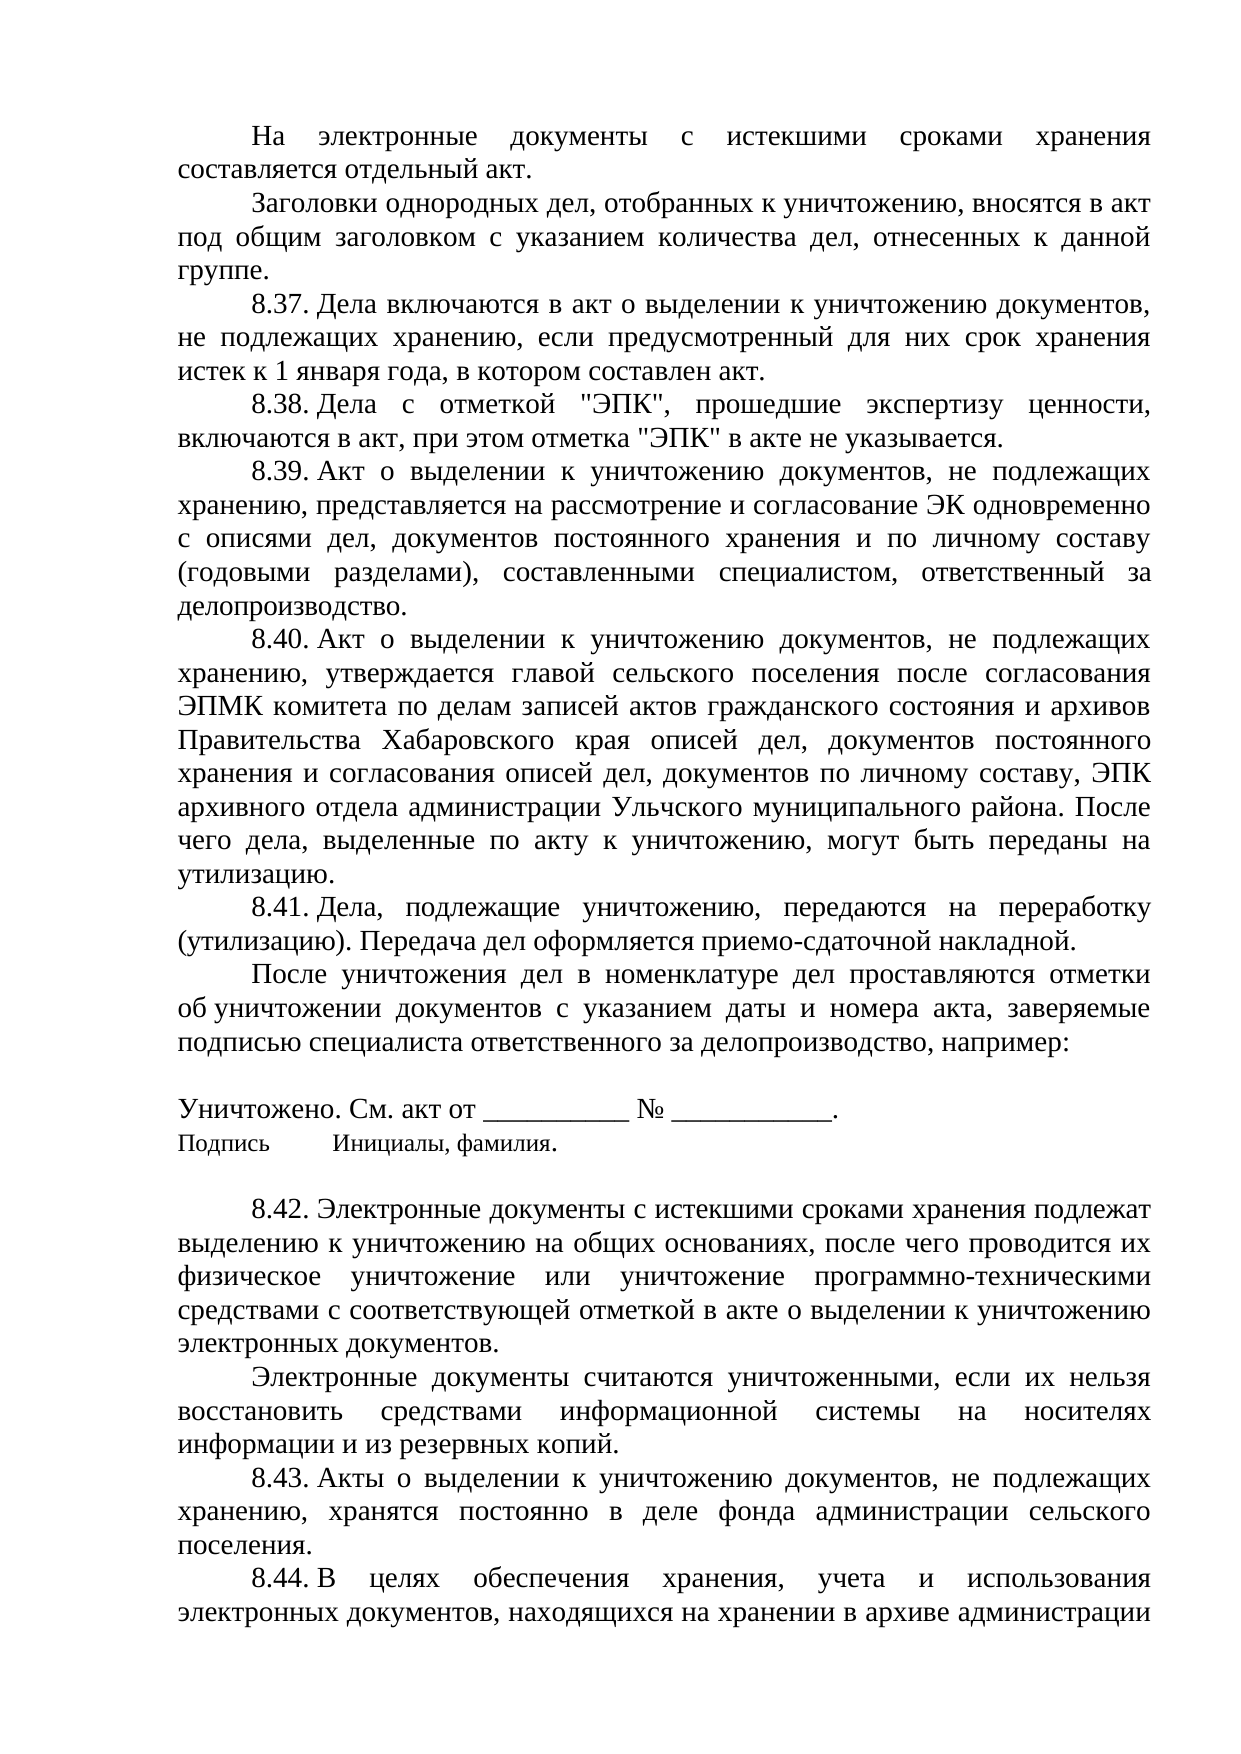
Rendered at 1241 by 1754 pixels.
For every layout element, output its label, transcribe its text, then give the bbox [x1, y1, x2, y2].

text 8.40. Акт о выделении к уничтожению документов, не подлежащих хранению, утверждается главой сельского поселения после согласования ЭПМК комитета по делам записей актов гражданского состояния и архивов Правительства Хабаровского края описей дел, документов постоянного хранения и согласования описей дел, документов по личному составу, ЭПК архивного отдела администрации Ульчского муниципального района. После чего дела, выделенные по акту к уничтожению, могут быть переданы на утилизацию. [177, 621, 1152, 889]
text Уничтожено. См. акт от __________ № ___________. [177, 1091, 1152, 1124]
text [177, 1560, 1152, 1627]
text 8.42. Электронные документы с истекшими сроками хранения подлежат выделению к уничтожению на общих основаниях, после чего проводится их физическое уничтожение или уничтожение программно-техническими средствами с соответствующей отметкой в акте о выделении к уничтожению электронных документов. [177, 1191, 1152, 1359]
text На электронные документы с истекшими сроками хранения составляется отдельный акт. [177, 118, 1152, 185]
text 8.39. Акт о выделении к уничтожению документов, не подлежащих хранению, представляется на рассмотрение и согласование ЭК одновременно с описями дел, документов постоянного хранения и по личному составу (годовыми разделами), составленными специалистом, ответственный за делопроизводство. [177, 453, 1152, 621]
text Подпись Инициалы, фамилия. [177, 1124, 1152, 1158]
text Электронные документы считаются уничтоженными, если их нельзя восстановить средствами информационной системы на носителях информации и из резервных копий. [177, 1359, 1152, 1460]
text 8.43. Акты о выделении к уничтожению документов, не подлежащих хранению, хранятся постоянно в деле фонда администрации сельского поселения. [177, 1460, 1152, 1560]
text 8.38. Дела с отметкой "ЭПК", прошедшие экспертизу ценности, включаются в акт, при этом отметка "ЭПК" в акте не указывается. [177, 386, 1152, 453]
text 8.41. Дела, подлежащие уничтожению, передаются на переработку (утилизацию). Передача дел оформляется приемо-сдаточной накладной. [177, 889, 1152, 957]
text После уничтожения дел в номенклатуре дел проставляются отметки об уничтожении документов с указанием даты и номера акта, заверяемые подписью специалиста ответственного за делопроизводство, например: [177, 957, 1152, 1057]
text Заголовки однородных дел, отобранных к уничтожению, вносятся в акт под общим заголовком с указанием количества дел, отнесенных к данной группе. [177, 185, 1152, 286]
text 8.37. Дела включаются в акт о выделении к уничтожению документов, не подлежащих хранению, если предусмотренный для них срок хранения истек к 1 января года, в котором составлен акт. [177, 286, 1152, 386]
